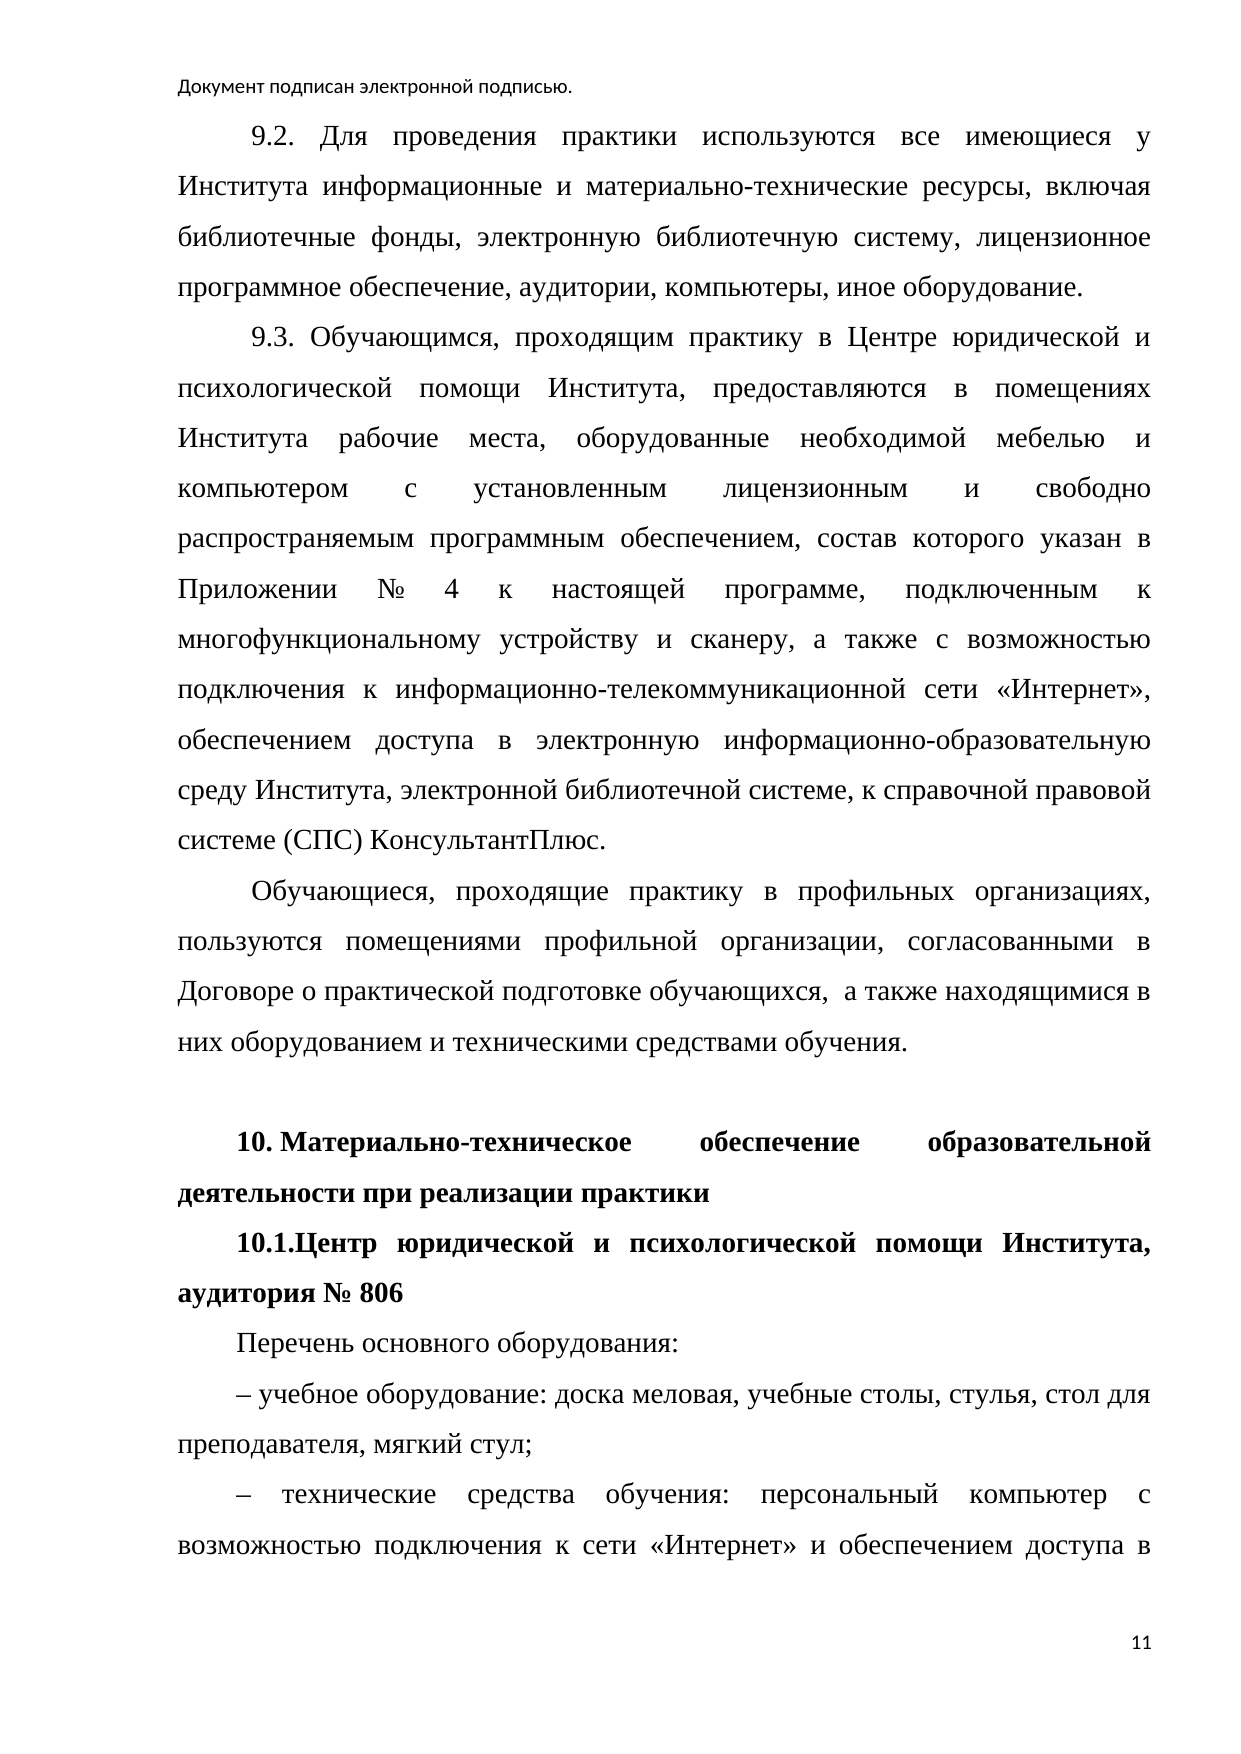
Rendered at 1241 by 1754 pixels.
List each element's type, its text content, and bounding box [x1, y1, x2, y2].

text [177, 1477, 1152, 1560]
text Перечень основного оборудования: [177, 1326, 1152, 1359]
text – учебное оборудование: доска меловая, учебные столы, стулья, стол для преподавателя, мягкий стул; [177, 1376, 1152, 1460]
text 10. Материально-техническое обеспечение образовательной деятельности при реализации практики [177, 1124, 1152, 1208]
text Обучающиеся, проходящие практику в профильных организациях, пользуются помещениями профильной организации, согласованными в Договоре о практической подготовке обучающихся, а также находящимися в них оборудованием и техническими средствами обучения. [177, 873, 1152, 1057]
text 9.3. Обучающимся, проходящим практику в Центре юридической и психологической помощи Института, предоставляются в помещениях Института рабочие места, оборудованные необходимой мебелью и компьютером с установленным лицензионным и свободно распространяемым программным обеспечением, состав которого указан в Приложении № 4 к настоящей программе, подключенным к многофункциональному устройству и сканеру, а также с возможностью подключения к информационно-телекоммуникационной сети «Интернет», обеспечением доступа в электронную информационно-образовательную среду Института, электронной библиотечной системе, к справочной правовой системе (СПС) КонсультантПлюс. [177, 319, 1152, 856]
text 10.1.Центр юридической и психологической помощи Института, аудитория № 806 [177, 1225, 1152, 1309]
text 9.2. Для проведения практики используются все имеющиеся у Института информационные и материально-технические ресурсы, включая библиотечные фонды, электронную библиотечную систему, лицензионное программное обеспечение, аудитории, компьютеры, иное оборудование. [177, 118, 1152, 303]
